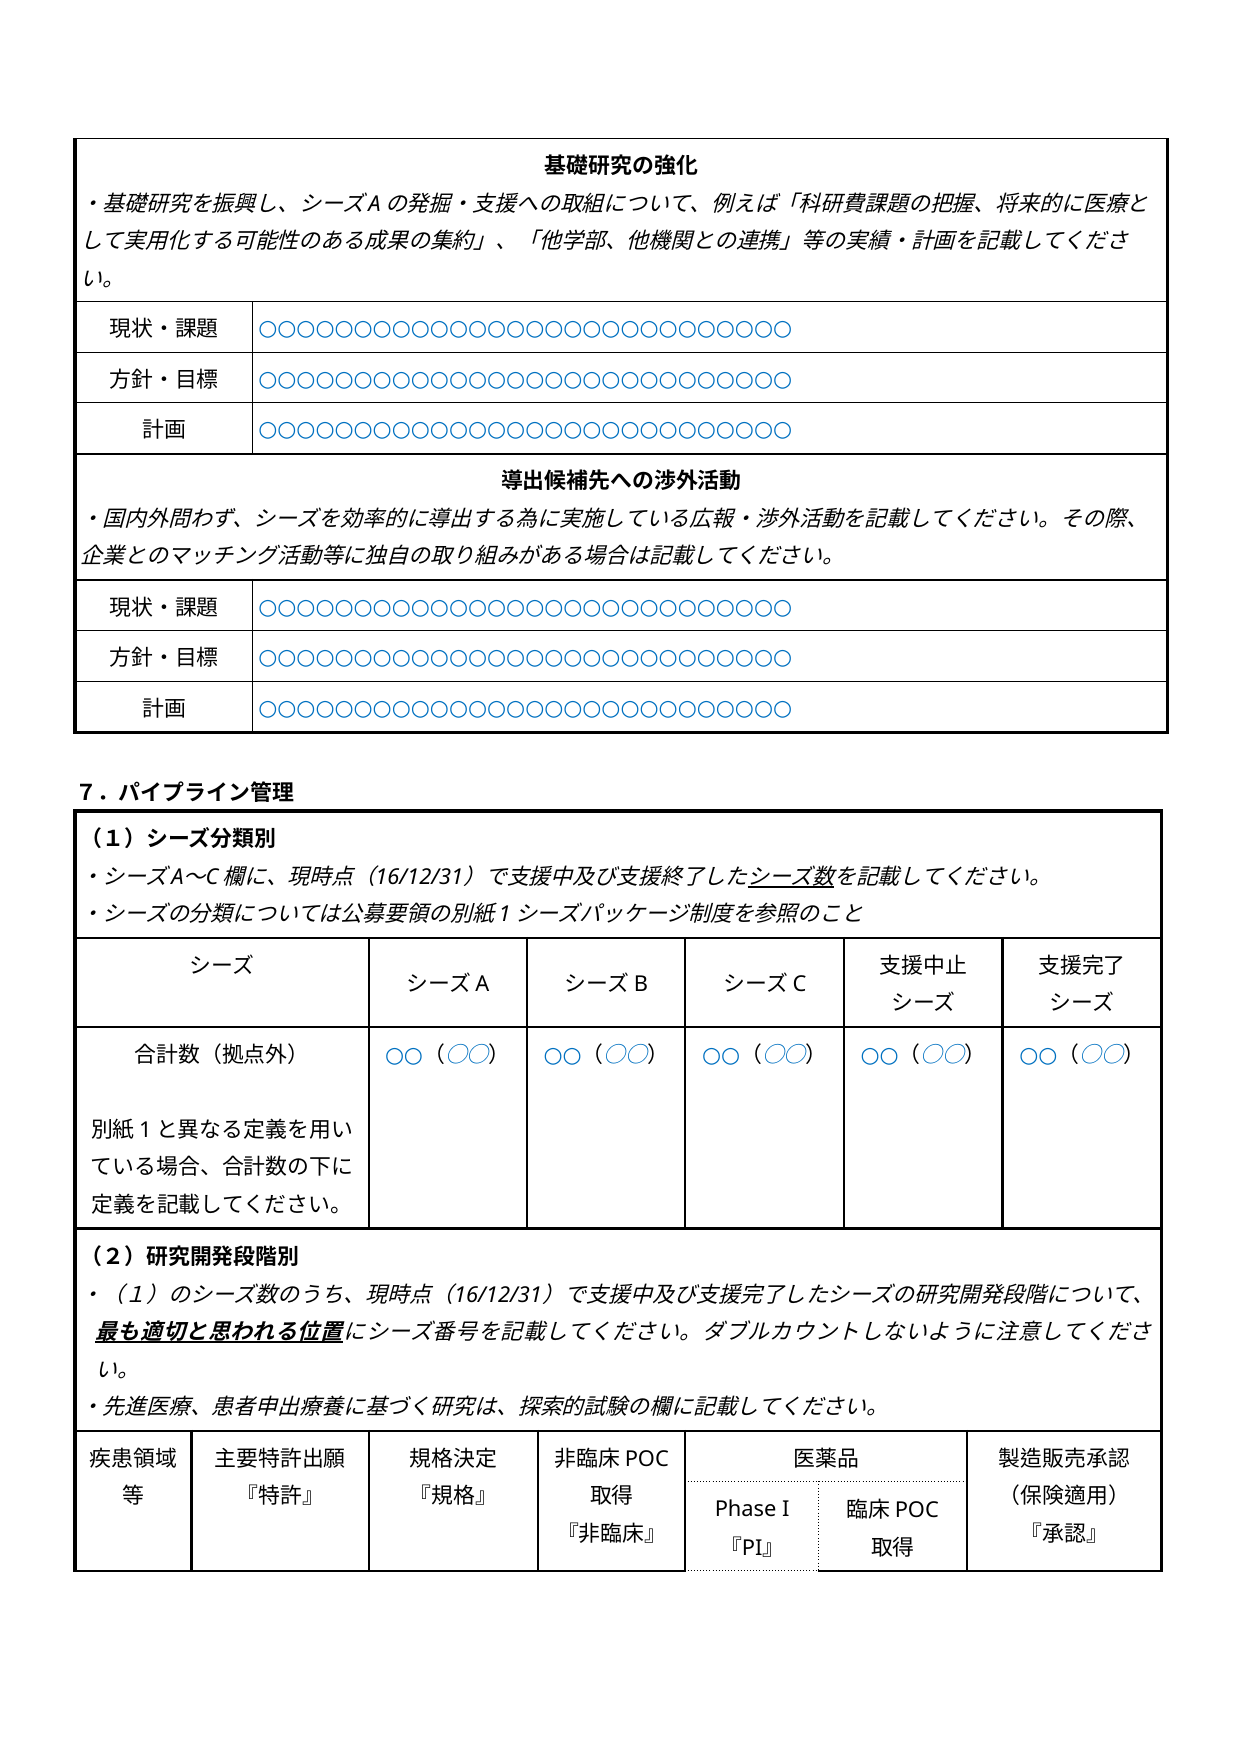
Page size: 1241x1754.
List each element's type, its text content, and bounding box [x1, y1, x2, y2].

table_cell 規格決定 『規格』 [370, 1432, 537, 1570]
table_cell ○○（○○） [370, 1028, 526, 1227]
table_cell 医薬品 [686, 1432, 966, 1481]
table_cell （２）研究開発段階別 ・（１）のシーズ数のうち、現時点（16/12/31）で支援中及び支援完了したシーズの研究開発段階について、最も適切と思われる位置にシーズ番号を記載してください。ダブルカウントしないように注意してください。 ・先進医療、患者申出療養に基づく研究は、探索的試験の欄に記載してください。 [77, 1230, 1160, 1430]
table_cell 疾患領域等 [77, 1432, 190, 1570]
table_cell ○○○○○○○○○○○○○○○○○○○○○○○○○○○○ [253, 631, 1166, 681]
table_cell シーズ [77, 939, 368, 1026]
table_cell ○○（○○） [1004, 1028, 1160, 1227]
table_cell 方針・目標 [77, 631, 252, 681]
table_cell 計画 [77, 682, 252, 731]
table_cell 現状・課題 [77, 302, 252, 352]
table_cell 支援完了 シーズ [1004, 939, 1160, 1026]
table_cell ○○（○○） [528, 1028, 684, 1227]
text ７．パイプライン管理 [75, 772, 1165, 809]
table_cell シーズB [528, 939, 684, 1026]
table_cell ○○（○○） [686, 1028, 843, 1227]
table_cell 臨床POC 取得 『臨床』 [819, 1481, 966, 1570]
table_cell 非臨床POC 取得 『非臨床』 [539, 1432, 684, 1570]
table_cell 合計数（拠点外） 別紙1と異なる定義を用いている場合、合計数の下に定義を記載してください。 [77, 1028, 368, 1227]
table_cell シーズA [370, 939, 526, 1026]
table_cell 製造販売承認 （保険適用） 『承認』 [968, 1432, 1160, 1570]
table_cell ○○○○○○○○○○○○○○○○○○○○○○○○○○○○ [253, 302, 1166, 352]
table_cell 導出候補先への渉外活動 ・国内外問わず、シーズを効率的に導出する為に実施している広報・渉外活動を記載してください。その際、企業とのマッチング活動等に独自の取り組みがある場合は記載してください。 [77, 455, 1166, 579]
table_cell ○○○○○○○○○○○○○○○○○○○○○○○○○○○○ [253, 403, 1166, 452]
table_cell ○○○○○○○○○○○○○○○○○○○○○○○○○○○○ [253, 581, 1166, 630]
table_cell ○○○○○○○○○○○○○○○○○○○○○○○○○○○○ [253, 682, 1166, 731]
table_cell 支援中止 シーズ [845, 939, 1001, 1026]
table_cell 現状・課題 [77, 581, 252, 630]
table_cell Phase I 『PI』 [686, 1481, 818, 1570]
table_cell 主要特許出願 『特許』 [193, 1432, 368, 1570]
table_cell ○○○○○○○○○○○○○○○○○○○○○○○○○○○○ [253, 353, 1166, 402]
table_cell 方針・目標 [77, 353, 252, 402]
table_cell 計画 [77, 403, 252, 452]
table_header （１）シーズ分類別 ・シーズA～C欄に、現時点（16/12/31）で支援中及び支援終了したシーズ数を記載してください。 ・シーズの分類については公募要領の別紙1シーズパッケージ制度を参照のこと [77, 813, 1160, 937]
table_cell 基礎研究の強化 ・基礎研究を振興し、シーズAの発掘・支援への取組について、例えば「科研費課題の把握、将来的に医療として実用化する可能性のある成果の集約」、「他学部、他機関との連携」等の実績・計画を記載してください。 [77, 139, 1166, 301]
table_cell シーズC [686, 939, 843, 1026]
table_cell ○○（○○） [845, 1028, 1001, 1227]
